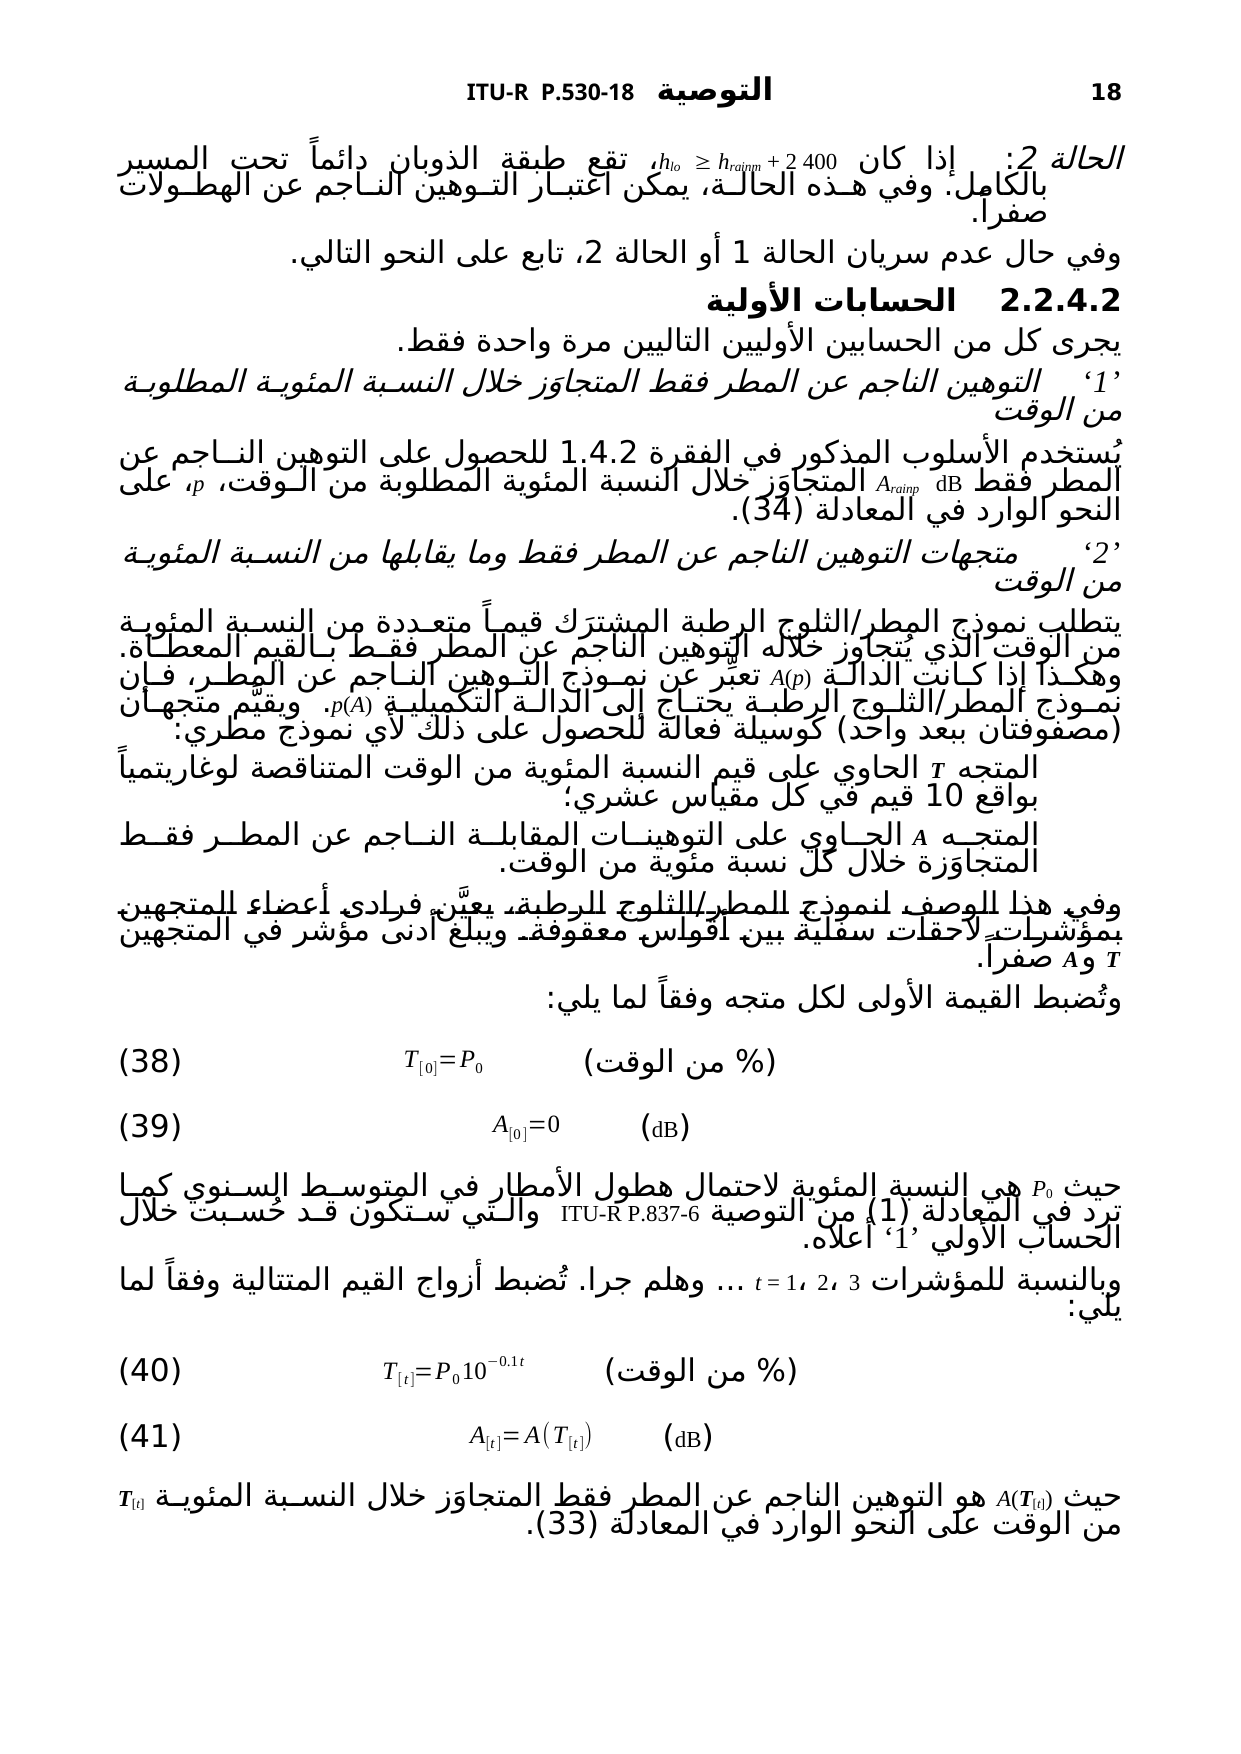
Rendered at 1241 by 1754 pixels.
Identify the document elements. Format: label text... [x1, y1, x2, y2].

text (% من الوقت) (40) [118, 1352, 1122, 1389]
text ’2‘ متجهات التوهين الناجم عن المطر فقط وما يقابلها من النسبة المئوية من الوقت [118, 540, 1122, 598]
text (dB) (41) [118, 1418, 1122, 1454]
text المتجه T الحاوي على قيم النسبة المئوية من الوقت المتناقصة لوغاريتمياً بواقع 10 قيم في كل مقياس عشري؛ [118, 755, 1122, 814]
text وفي هذا الوصف لنموذج المطر/الثلوج الرطبة، يعيَّن فرادى أعضاء المتجهين بمؤشرات لاحقات سفلية بين أقواس معقوفة. ويبلغ أدنى مؤشر في المتجهين T وA صفراً. [118, 893, 1122, 974]
text الحالة 2: إذا كان hlo hrainm + 2 400، تقع طبقة الذوبان دائماً تحت المسير بالكامل. وفي هذه الحالة، يمكن اعتبار التوهين الناجم عن الهطولات صفراً. [118, 148, 1122, 229]
text المتجه A الحاوي على التوهينات المقابلة الناجم عن المطر فقط المتجاوَزة خلال كل نسبة مئوية من الوقت. [118, 822, 1122, 880]
text (dB) (39) [118, 1109, 1122, 1145]
text يجرى كل من الحسابين الأوليين التاليين مرة واحدة فقط. [639, 329, 767, 357]
text وبالنسبة للمؤشرات t = 1، 2، 3 ... وهلم جرا. تُضبط أزواج القيم المتتالية وفقاً لما يلي: [118, 1269, 1122, 1323]
text يجرى كل من الحسابين الأوليين التاليين مرة واحدة فقط. [738, 329, 1122, 357]
text وفي حال عدم سريان الحالة 1 أو الحالة 2، تابع على النحو التالي. [118, 242, 431, 269]
text حيث A(T[t]) هو التوهين الناجم عن المطر فقط المتجاوَز خلال النسبة المئوية T[t] من الوقت على النحو الوارد في المعادلة (33). [853, 1483, 1122, 1542]
text حيث A(T[t]) هو التوهين الناجم عن المطر فقط المتجاوَز خلال النسبة المئوية T[t] من الوقت على النحو الوارد في المعادلة (33). [118, 1483, 930, 1542]
text يتطلب نموذج المطر/الثلوج الرطبة المشترَك قيماً متعددة من النسبة المئوية من الوقت الذي يُتجاوز خلاله التوهين الناجم عن المطر فقط بالقيم المعطاة. وهكذا إذا كانت الدالة A(p) تعبِّر عن نموذج التوهين الناجم عن المطر، فإن نموذج المطر/الثلوج الرطبة يحتاج إلى الدالة التكميلية p(A). ويقيَّم متجهان (مصفوفتان ببعد واحد) كوسيلة فعالة للحصول على ذلك لأي نموذج مطري: [118, 611, 1122, 747]
text يُستخدم الأسلوب المذكور في الفقرة 1.4.2 للحصول على التوهين الناجم عن المطر فقط Arainp dB المتجاوَز خلال النسبة المئوية المطلوبة من الوقت، p، على النحو الوارد في المعادلة (34). [118, 440, 1122, 527]
subtitle 2.2.4.2 الحسابات الأولية [118, 288, 1122, 317]
text يجرى كل من الحسابين الأوليين التاليين مرة واحدة فقط. [118, 329, 668, 357]
text حيث P0 هي النسبة المئوية لاحتمال هطول الأمطار في المتوسط السنوي كما ترد في المعادلة (1) من التوصية ITU-R P.837-6 والتي ستكون قد حُسبت خلال الحساب الأولي ’1‘ أعلاه. [118, 1174, 1122, 1256]
text (% من الوقت) (38) [118, 1043, 1122, 1080]
text ’1‘ التوهين الناجم عن المطر فقط المتجاوَز خلال النسبة المئوية المطلوبة من الوقت [118, 369, 1122, 427]
text وفي حال عدم سريان الحالة 1 أو الحالة 2، تابع على النحو التالي. [391, 242, 1122, 269]
text وتُضبط القيمة الأولى لكل متجه وفقاً لما يلي: [118, 987, 1122, 1014]
